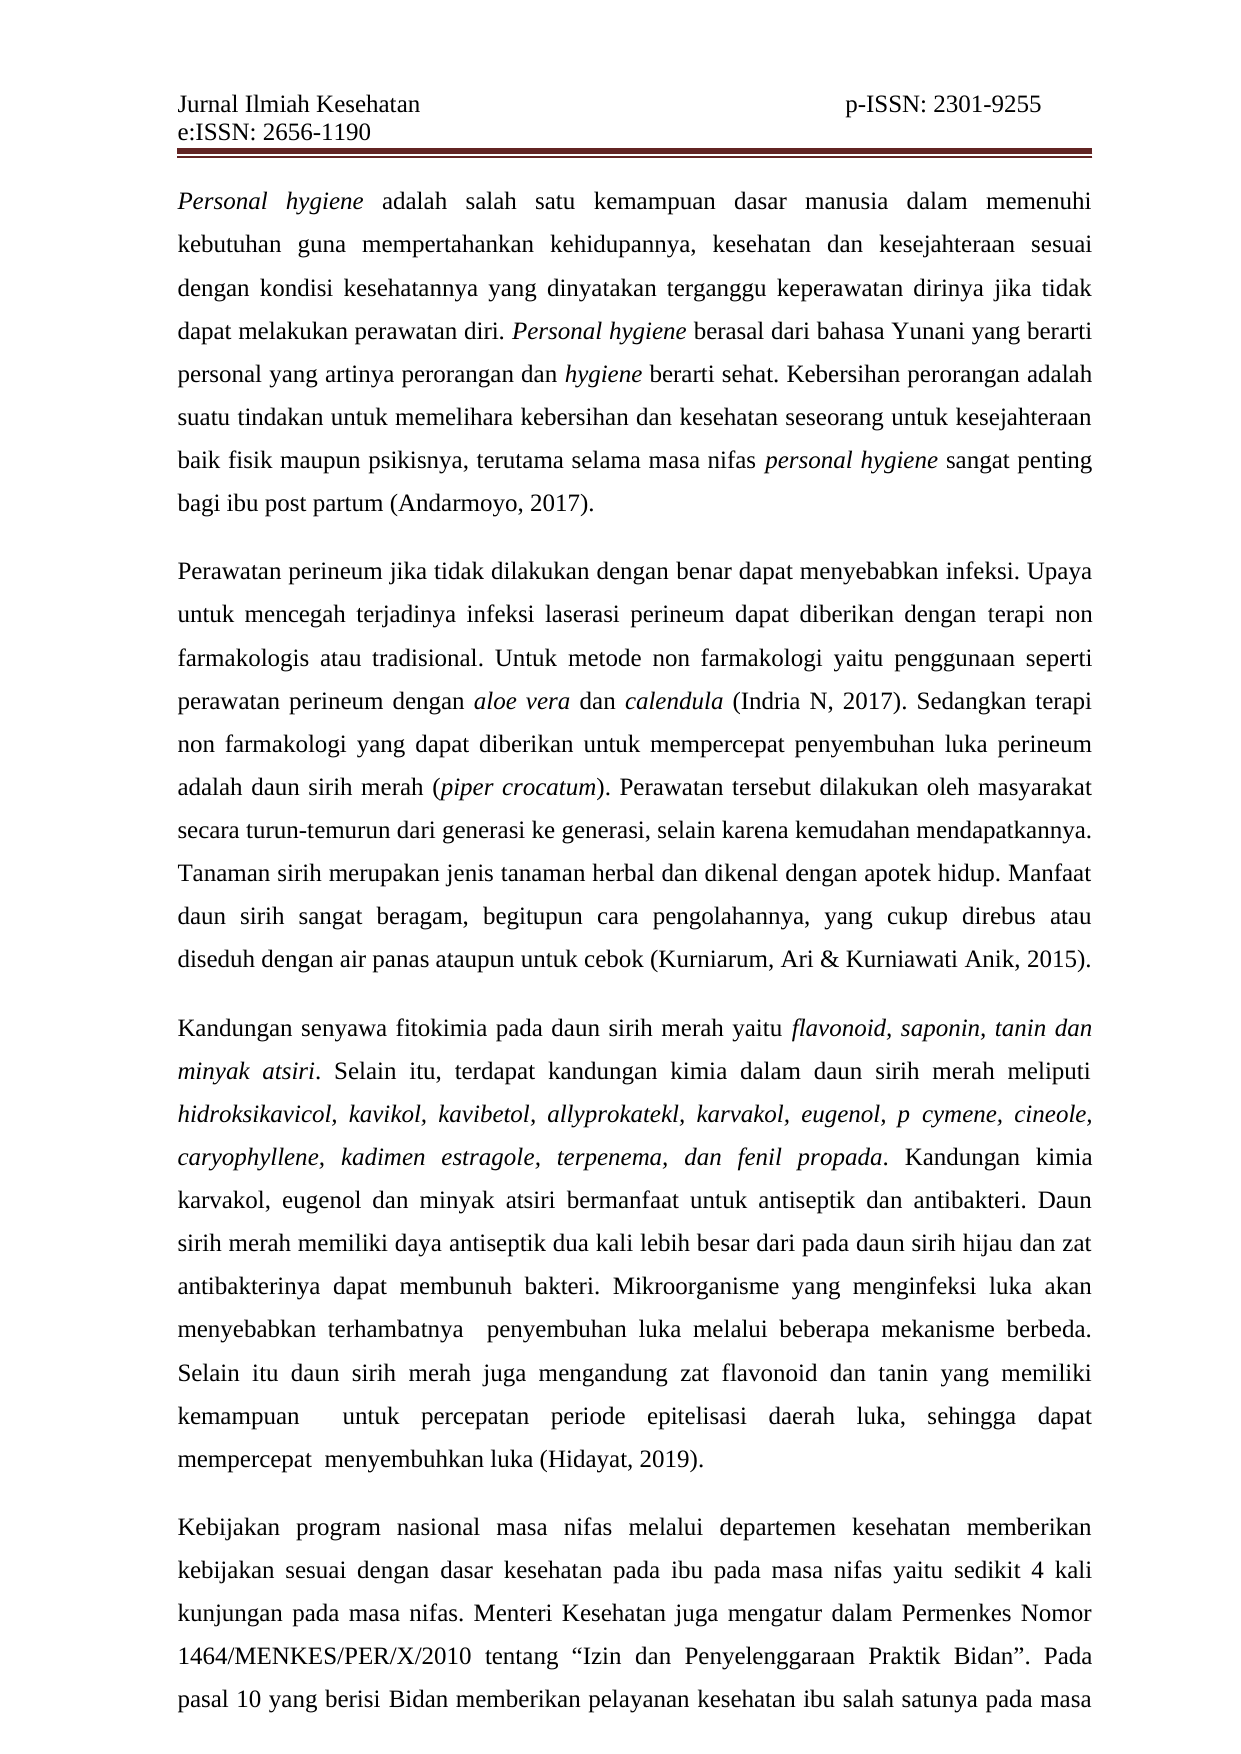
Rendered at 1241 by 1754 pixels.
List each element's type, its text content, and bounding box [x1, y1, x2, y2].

text Kandungan senyawa fitokimia pada daun sirih merah yaitu flavonoid, saponin, tanin dan minyak atsiri. Selain itu, terdapat kandungan kimia dalam daun sirih merah meliputi hidroksikavicol, kavikol, kavibetol, allyprokatekl, karvakol, eugenol, p cymene, cineole, caryophyllene, kadimen estragole, terpenema, dan fenil propada. Kandungan kimia karvakol, eugenol dan minyak atsiri bermanfaat untuk antiseptik dan antibakteri. Daun sirih merah memiliki daya antiseptik dua kali lebih besar dari pada daun sirih hijau dan zat antibakterinya dapat membunuh bakteri. Mikroorganisme yang menginfeksi luka akan menyebabkan terhambatnya penyembuhan luka melalui beberapa mekanisme berbeda. Selain itu daun sirih merah juga mengandung zat flavonoid dan tanin yang memiliki kemampuan untuk percepatan periode epitelisasi daerah luka, sehingga dapat mempercepat menyembuhkan luka (Hidayat, 2019). [177, 1013, 1092, 1473]
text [177, 1512, 1092, 1713]
text Perawatan perineum jika tidak dilakukan dengan benar dapat menyebabkan infeksi. Upaya untuk mencegah terjadinya infeksi laserasi perineum dapat diberikan dengan terapi non farmakologis atau tradisional. Untuk metode non farmakologi yaitu penggunaan seperti perawatan perineum dengan aloe vera dan calendula (Indria N, 2017). Sedangkan terapi non farmakologi yang dapat diberikan untuk mempercepat penyembuhan luka perineum adalah daun sirih merah (piper crocatum). Perawatan tersebut dilakukan oleh masyarakat secara turun-temurun dari generasi ke generasi, selain karena kemudahan mendapatkannya. Tanaman sirih merupakan jenis tanaman herbal dan dikenal dengan apotek hidup. Manfaat daun sirih sangat beragam, begitupun cara pengolahannya, yang cukup direbus atau diseduh dengan air panas ataupun untuk cebok (Kurniarum, Ari & Kurniawati Anik, 2015). [177, 556, 1092, 973]
text Personal hygiene adalah salah satu kemampuan dasar manusia dalam memenuhi kebutuhan guna mempertahankan kehidupannya, kesehatan dan kesejahteraan sesuai dengan kondisi kesehatannya yang dinyatakan terganggu keperawatan dirinya jika tidak dapat melakukan perawatan diri. Personal hygiene berasal dari bahasa Yunani yang berarti personal yang artinya perorangan dan hygiene berarti sehat. Kebersihan perorangan adalah suatu tindakan untuk memelihara kebersihan dan kesehatan seseorang untuk kesejahteraan baik fisik maupun psikisnya, terutama selama masa nifas personal hygiene sangat penting bagi ibu post partum (Andarmoyo, 2017). [177, 186, 1092, 517]
